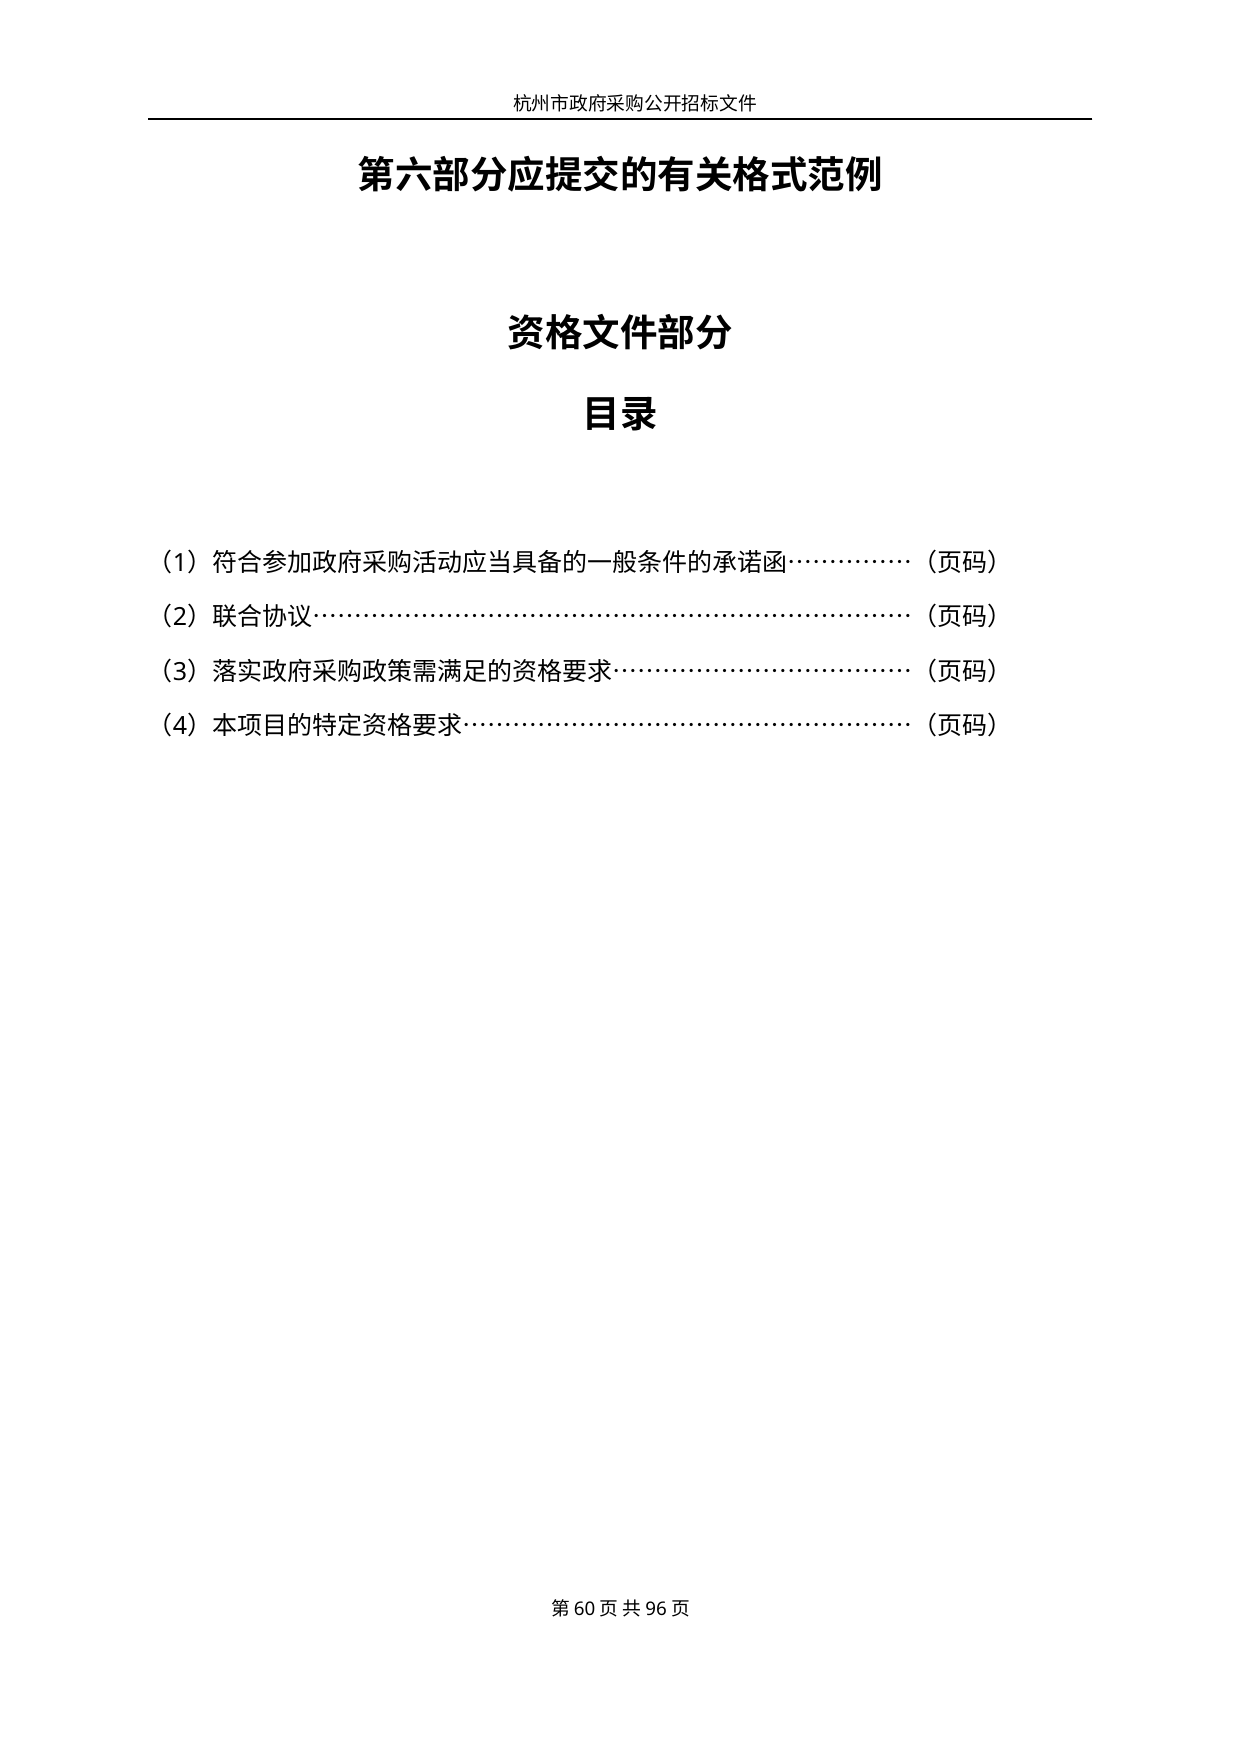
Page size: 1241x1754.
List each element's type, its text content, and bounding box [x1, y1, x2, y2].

text （1）符合参加政府采购活动应当具备的一般条件的承诺函……………（页码） [148, 542, 1092, 578]
text （3）落实政府采购政策需满足的资格要求………………………………（页码） [148, 651, 1092, 687]
text （2）联合协议………………………………………………………………（页码） [148, 597, 1092, 633]
text 第六部分应提交的有关格式范例 [148, 145, 1092, 199]
text （4）本项目的特定资格要求………………………………………………（页码） [148, 705, 1092, 742]
text 资格文件部分 [148, 303, 1092, 357]
text 目录 [148, 384, 1092, 438]
